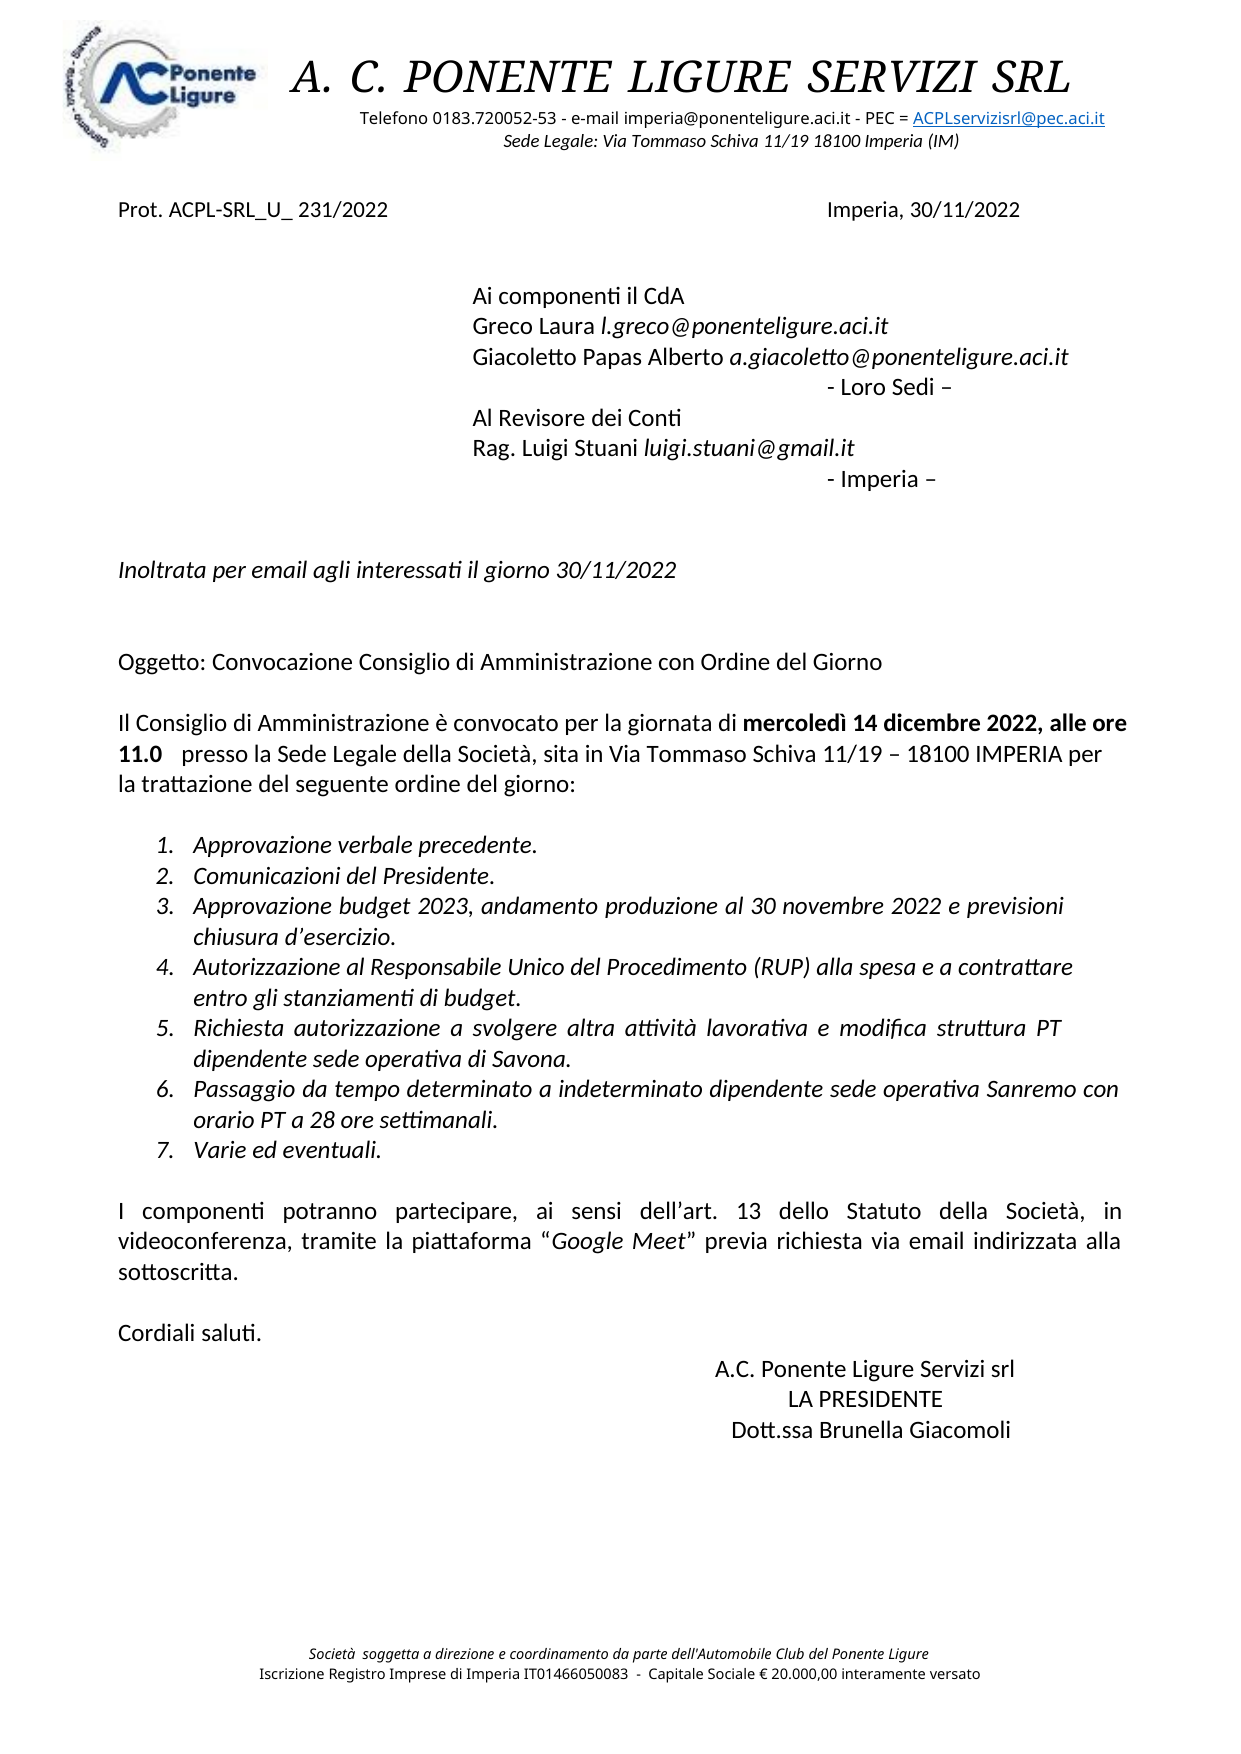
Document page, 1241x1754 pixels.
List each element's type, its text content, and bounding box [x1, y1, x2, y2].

subtitle Oggetto: Convocazione Consiglio di Amministrazione con Ordine del Giorno [118, 646, 1134, 677]
text Sede Legale: Via Tommaso Schiva 11/19 18100 Imperia (IM) [355, 129, 1109, 152]
subtitle Imperia – [827, 463, 1134, 493]
text Inoltrata per email agli interessati il giorno 30/11/2022 [118, 554, 1134, 585]
list Approvazione verbale precedente. [155, 829, 1134, 860]
list Richiesta autorizzazione a svolgere altra attività lavorativa e modifica struttura PT dipendente sede operativa di Savona. [156, 1012, 1122, 1073]
list Autorizzazione al Responsabile Unico del Procedimento (RUP) alla spesa e a contrattare entro gli stanziamenti di budget. [156, 951, 1122, 1012]
list Approvazione budget 2023, andamento produzione al 30 novembre 2022 e previsioni chiusura d’esercizio. [156, 890, 1122, 951]
text Giacoletto Papas Alberto a.giacoletto@ponenteligure.aci.it [472, 341, 1134, 371]
text Dott.ssa Brunella Giacomoli [731, 1414, 1134, 1444]
text Rag. Luigi Stuani luigi.stuani@gmail.it [472, 432, 1134, 463]
list Varie ed eventuali. [155, 1134, 1134, 1165]
subtitle presso la Sede Legale della Società, sita in Via Tommaso Schiva 11/19 – 18100 IMPERIA per la trattazione del seguente ordine del giorno: [118, 738, 1123, 799]
list Passaggio da tempo determinato a indeterminato dipendente sede operativa Sanremo con orario PT a 28 ore settimanali. [156, 1073, 1122, 1134]
text Greco Laura l.greco@ponenteligure.aci.it [472, 310, 1134, 341]
text Al Revisore dei Conti [472, 402, 1134, 432]
picture [62, 20, 268, 161]
subtitle Ai componenti il CdA [472, 280, 1134, 310]
title A. C. PONENTE LIGURE SERVIZI SRL [291, 45, 1134, 105]
subtitle I componenti potranno partecipare, ai sensi dell’art. 13 dello Statuto della Società, in videoconferenza, tramite la piattaforma “Google Meet” previa richiesta via email indirizzata alla sottoscritta. [118, 1195, 1122, 1287]
subtitle A.C. Ponente Ligure Servizi srl LA PRESIDENTE [715, 1353, 1017, 1414]
text Iscrizione Registro Imprese di Imperia IT01466050083 - Capitale Sociale € 20.000,00 interamente versato [130, 1664, 1109, 1684]
text Cordiali saluti. [118, 1317, 266, 1347]
text Prot. ACPL-SRL_U_ 231/2022 Imperia, 30/11/2022 [118, 195, 1134, 223]
text Società soggetta a direzione e coordinamento da parte dell'Automobile Club del Ponente Ligure [129, 1644, 1109, 1663]
text Il Consiglio di Amministrazione è convocato per la giornata di mercoledì 14 dicembre 2022, alle ore [118, 707, 1134, 738]
subtitle Loro Sedi – [827, 371, 1134, 402]
text Telefono 0183.720052-53 - e-mail imperia@ponenteligure.aci.it - PEC = ACPLservizisrl@pec.aci.it [355, 107, 1109, 129]
list Comunicazioni del Presidente. [155, 860, 1134, 890]
